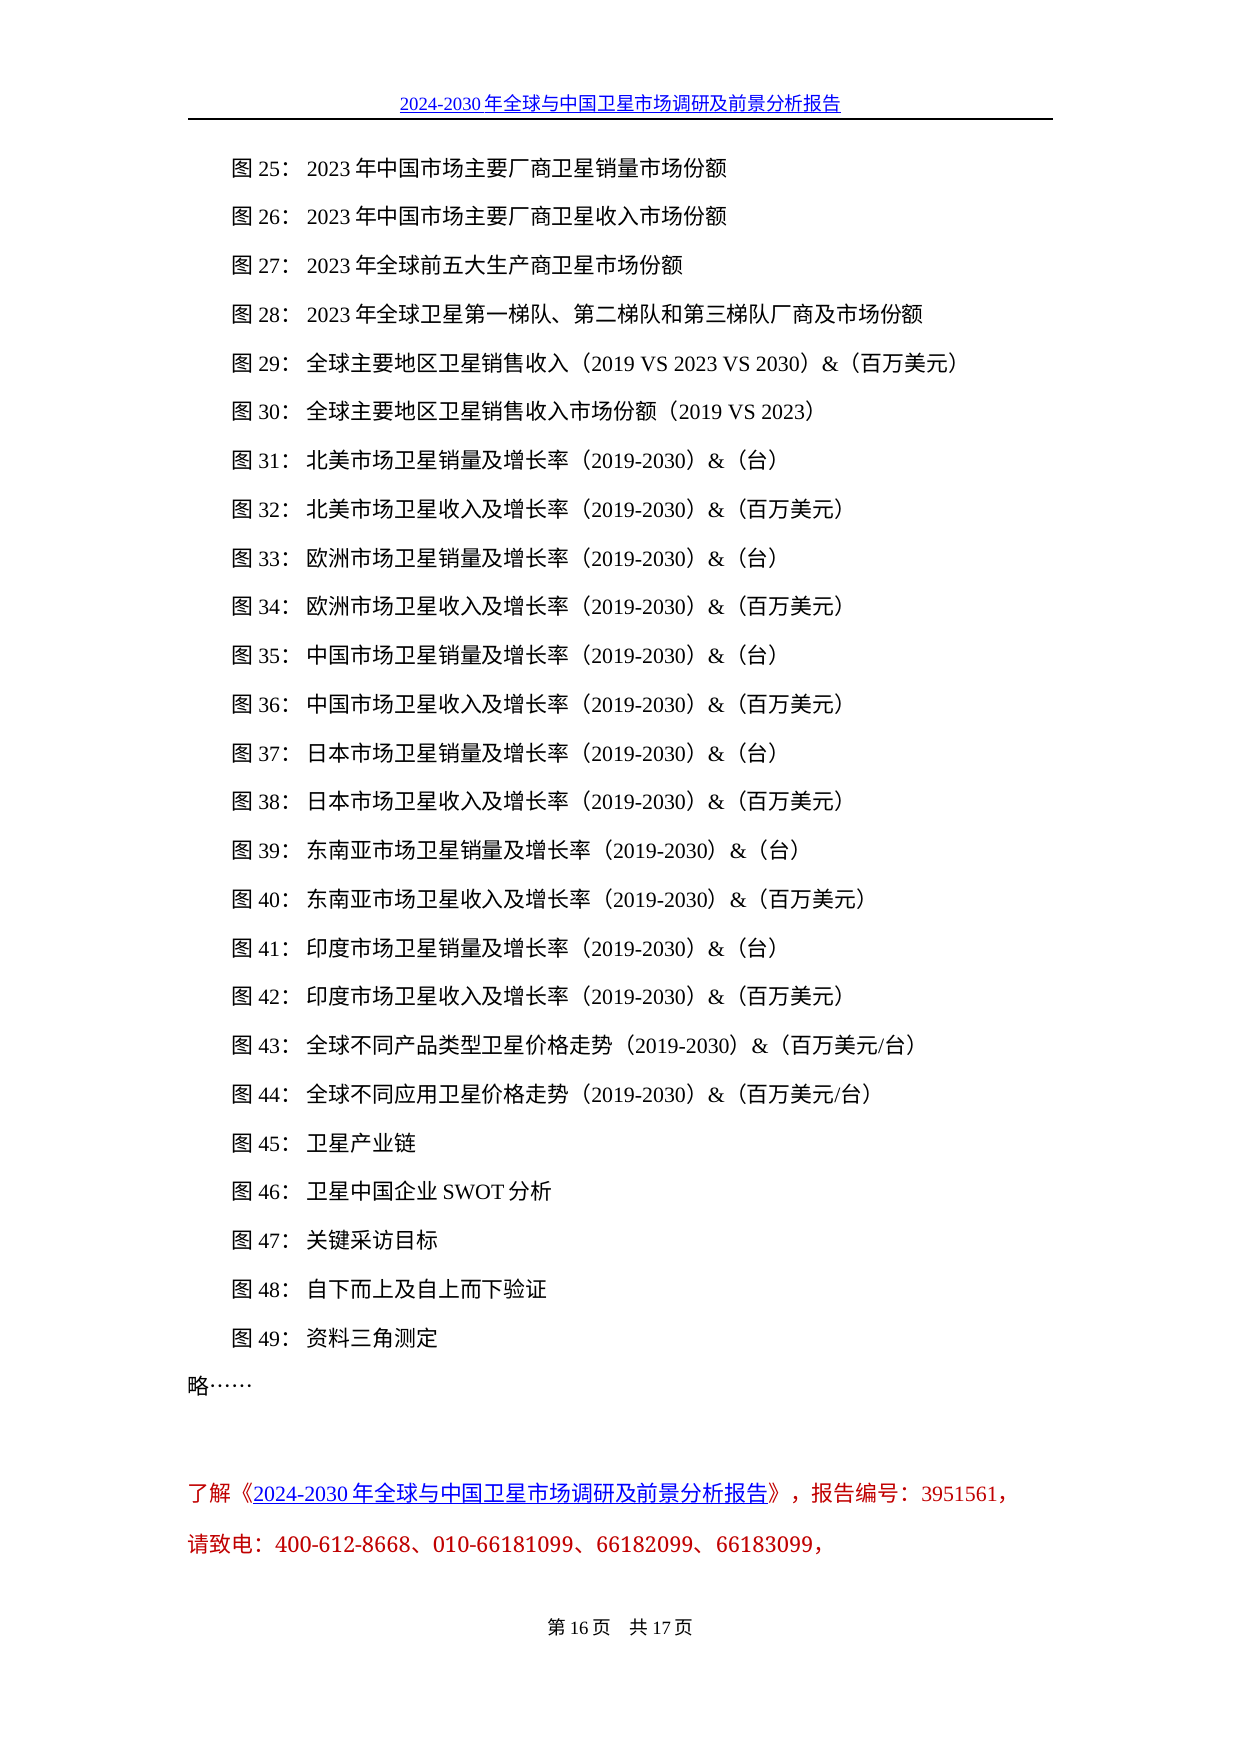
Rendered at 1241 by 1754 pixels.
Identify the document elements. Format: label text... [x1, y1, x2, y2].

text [187, 150, 1053, 1401]
text 请致电：400-612-8668、010-66181099、66182099、66183099， [187, 1527, 1053, 1559]
text 了解《2024-2030年全球与中国卫星市场调研及前景分析报告》，报告编号：3951561， [187, 1475, 1053, 1508]
